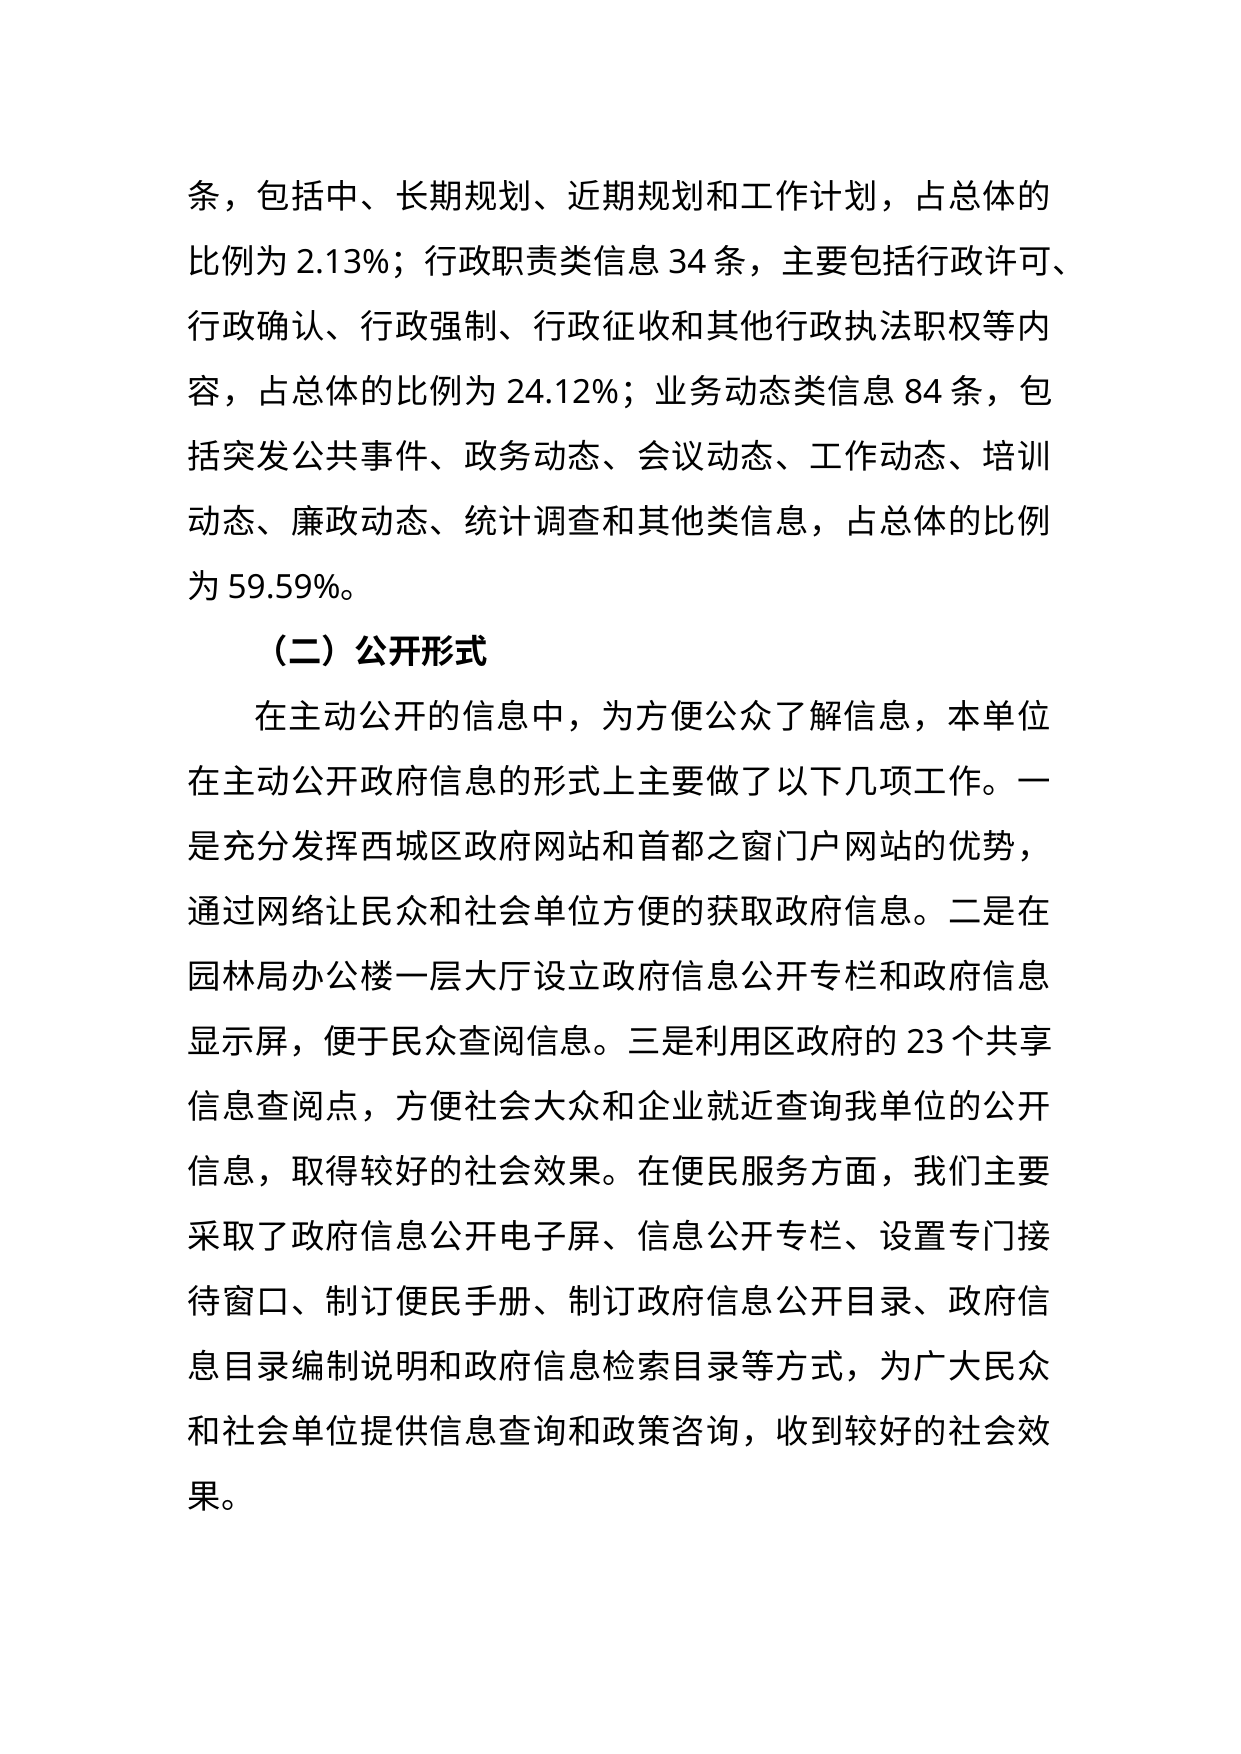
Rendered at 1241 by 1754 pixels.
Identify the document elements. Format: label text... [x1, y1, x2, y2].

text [187, 162, 1053, 617]
text （二）公开形式 [187, 617, 1053, 682]
text 在主动公开的信息中，为方便公众了解信息，本单位在主动公开政府信息的形式上主要做了以下几项工作。一是充分发挥西城区政府网站和首都之窗门户网站的优势，通过网络让民众和社会单位方便的获取政府信息。二是在园林局办公楼一层大厅设立政府信息公开专栏和政府信息显示屏，便于民众查阅信息。三是利用区政府的23个共享信息查阅点，方便社会大众和企业就近查询我单位的公开信息，取得较好的社会效果。在便民服务方面，我们主要采取了政府信息公开电子屏、信息公开专栏、设置专门接待窗口、制订便民手册、制订政府信息公开目录、政府信息目录编制说明和政府信息检索目录等方式，为广大民众和社会单位提供信息查询和政策咨询，收到较好的社会效果。 [187, 682, 1053, 1527]
